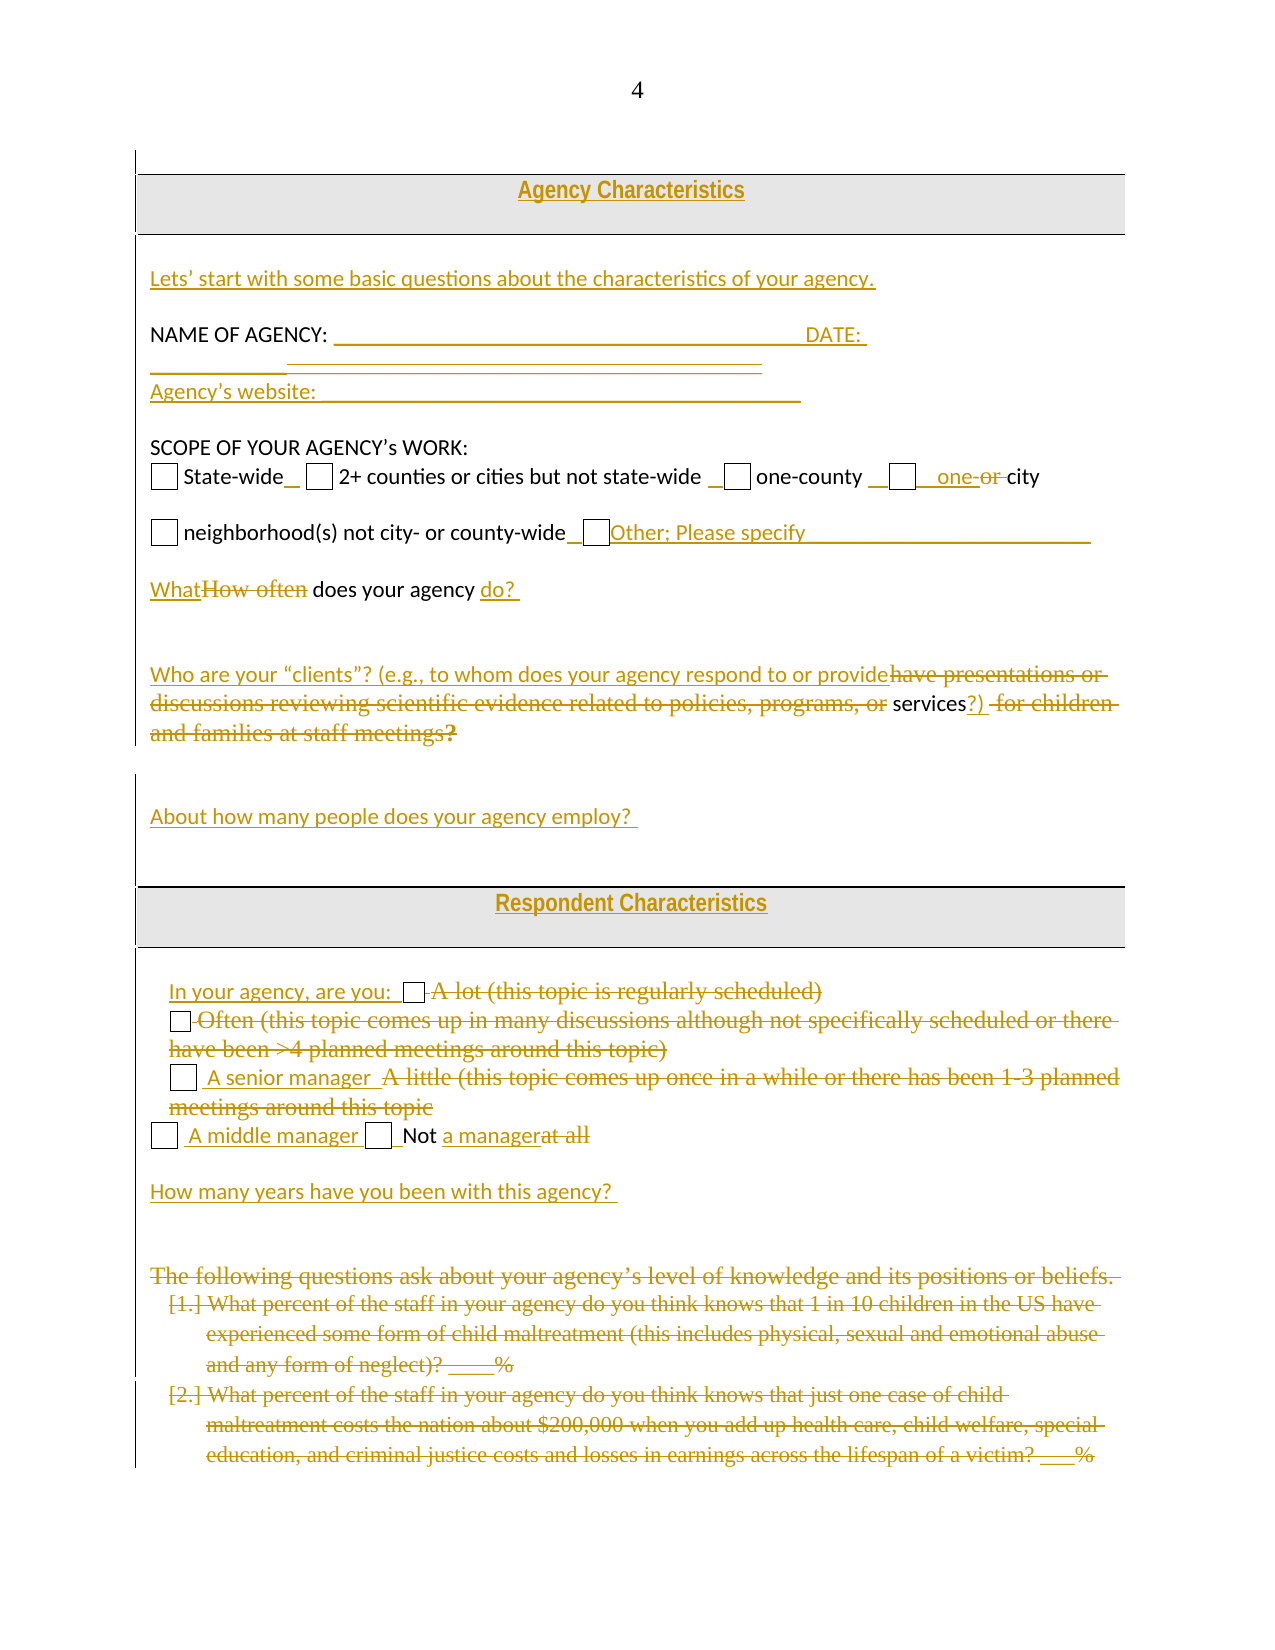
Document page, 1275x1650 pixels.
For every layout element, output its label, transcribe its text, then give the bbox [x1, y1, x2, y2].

text services [150, 659, 1125, 746]
text does your agency [150, 574, 1125, 603]
text NAME OF AGENCY: [150, 320, 1125, 377]
text Not [150, 1120, 1125, 1149]
text neighborhood(s) not city- or county-wide [150, 518, 1125, 546]
text State-wide 2+ counties or cities but not state-wide one-county city [150, 461, 1125, 490]
text SCOPE OF YOUR AGENCY’s WORK: [150, 433, 1125, 461]
